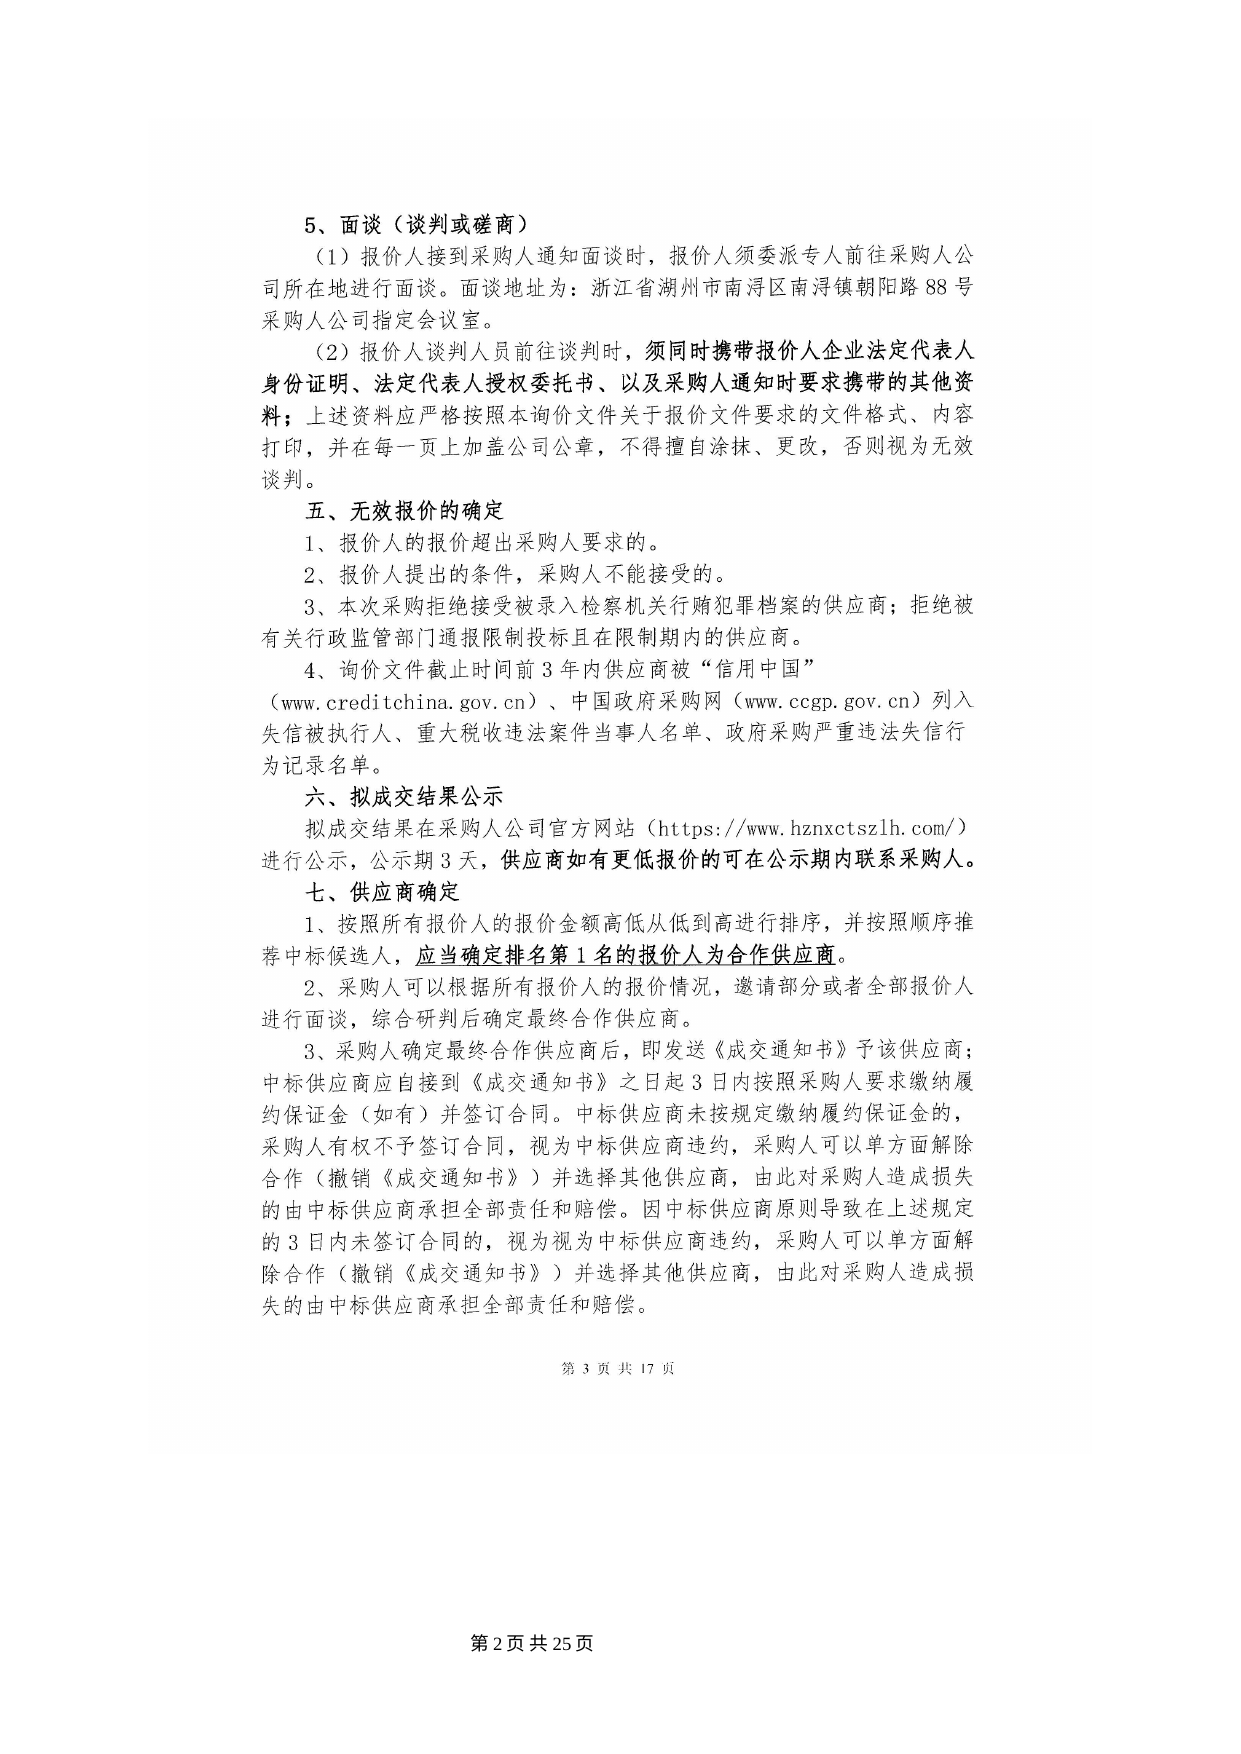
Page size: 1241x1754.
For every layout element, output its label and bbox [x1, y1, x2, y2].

picture [148, 118, 1092, 1454]
